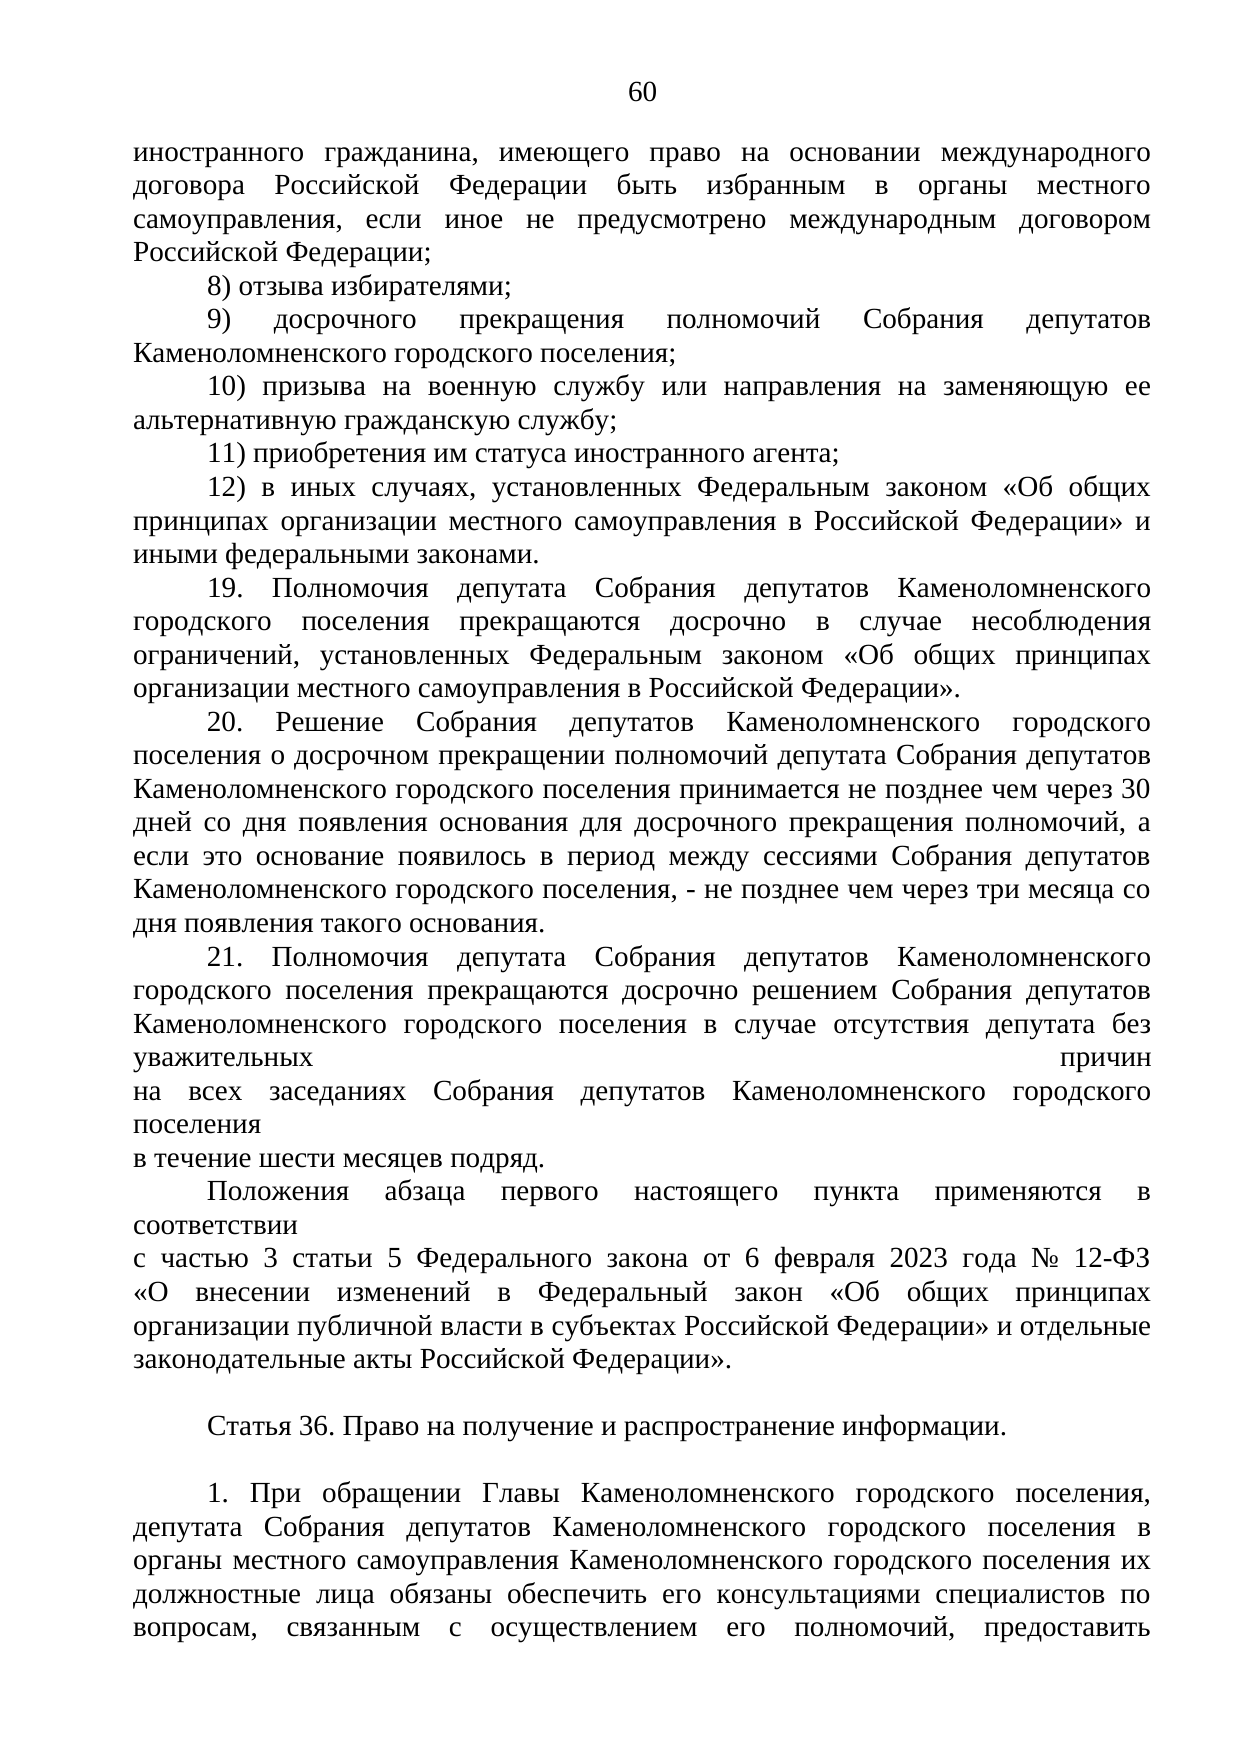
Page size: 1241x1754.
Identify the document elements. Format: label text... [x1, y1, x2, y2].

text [133, 1475, 1152, 1643]
text 10) призыва на военную службу или направления на заменяющую ее альтернативную гражданскую службу; [133, 368, 1152, 436]
text 8) отзыва избирателями; [133, 268, 1152, 301]
text 12) в иных случаях, установленных Федеральным законом «Об общих принципах организации местного самоуправления в Российской Федерации» и иными федеральными законами. [133, 469, 1152, 570]
text 19. Полномочия депутата Собрания депутатов Каменоломненского городского поселения прекращаются досрочно в случае несоблюдения ограничений, установленных Федеральным законом «Об общих принципах организации местного самоуправления в Российской Федерации». [133, 570, 1152, 704]
text Положения абзаца первого настоящего пункта применяются в соответствии с частью 3 статьи 5 Федерального закона от 6 февраля 2023 года № 12-ФЗ «О внесении изменений в Федеральный закон «Об общих принципах организации публичной власти в субъектах Российской Федерации» и отдельные законодательные акты Российской Федерации». [133, 1173, 1152, 1375]
text Статья 36. Право на получение и распространение информации. [133, 1408, 1152, 1442]
text 9) досрочного прекращения полномочий Собрания депутатов Каменоломненского городского поселения; [133, 301, 1152, 368]
text 20. Решение Собрания депутатов Каменоломненского городского поселения о досрочном прекращении полномочий депутата Собрания депутатов Каменоломненского городского поселения принимается не позднее чем через 30 дней со дня появления основания для досрочного прекращения полномочий, а если это основание появилось в период между сессиями Собрания депутатов Каменоломненского городского поселения, - не позднее чем через три месяца со дня появления такого основания. [133, 704, 1152, 939]
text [133, 134, 1152, 268]
text 11) приобретения им статуса иностранного агента; [133, 436, 1152, 469]
text 21. Полномочия депутата Собрания депутатов Каменоломненского городского поселения прекращаются досрочно решением Собрания депутатов Каменоломненского городского поселения в случае отсутствия депутата без уважительных причин на всех заседаниях Собрания депутатов Каменоломненского городского поселения в течение шести месяцев подряд. [133, 939, 1152, 1173]
